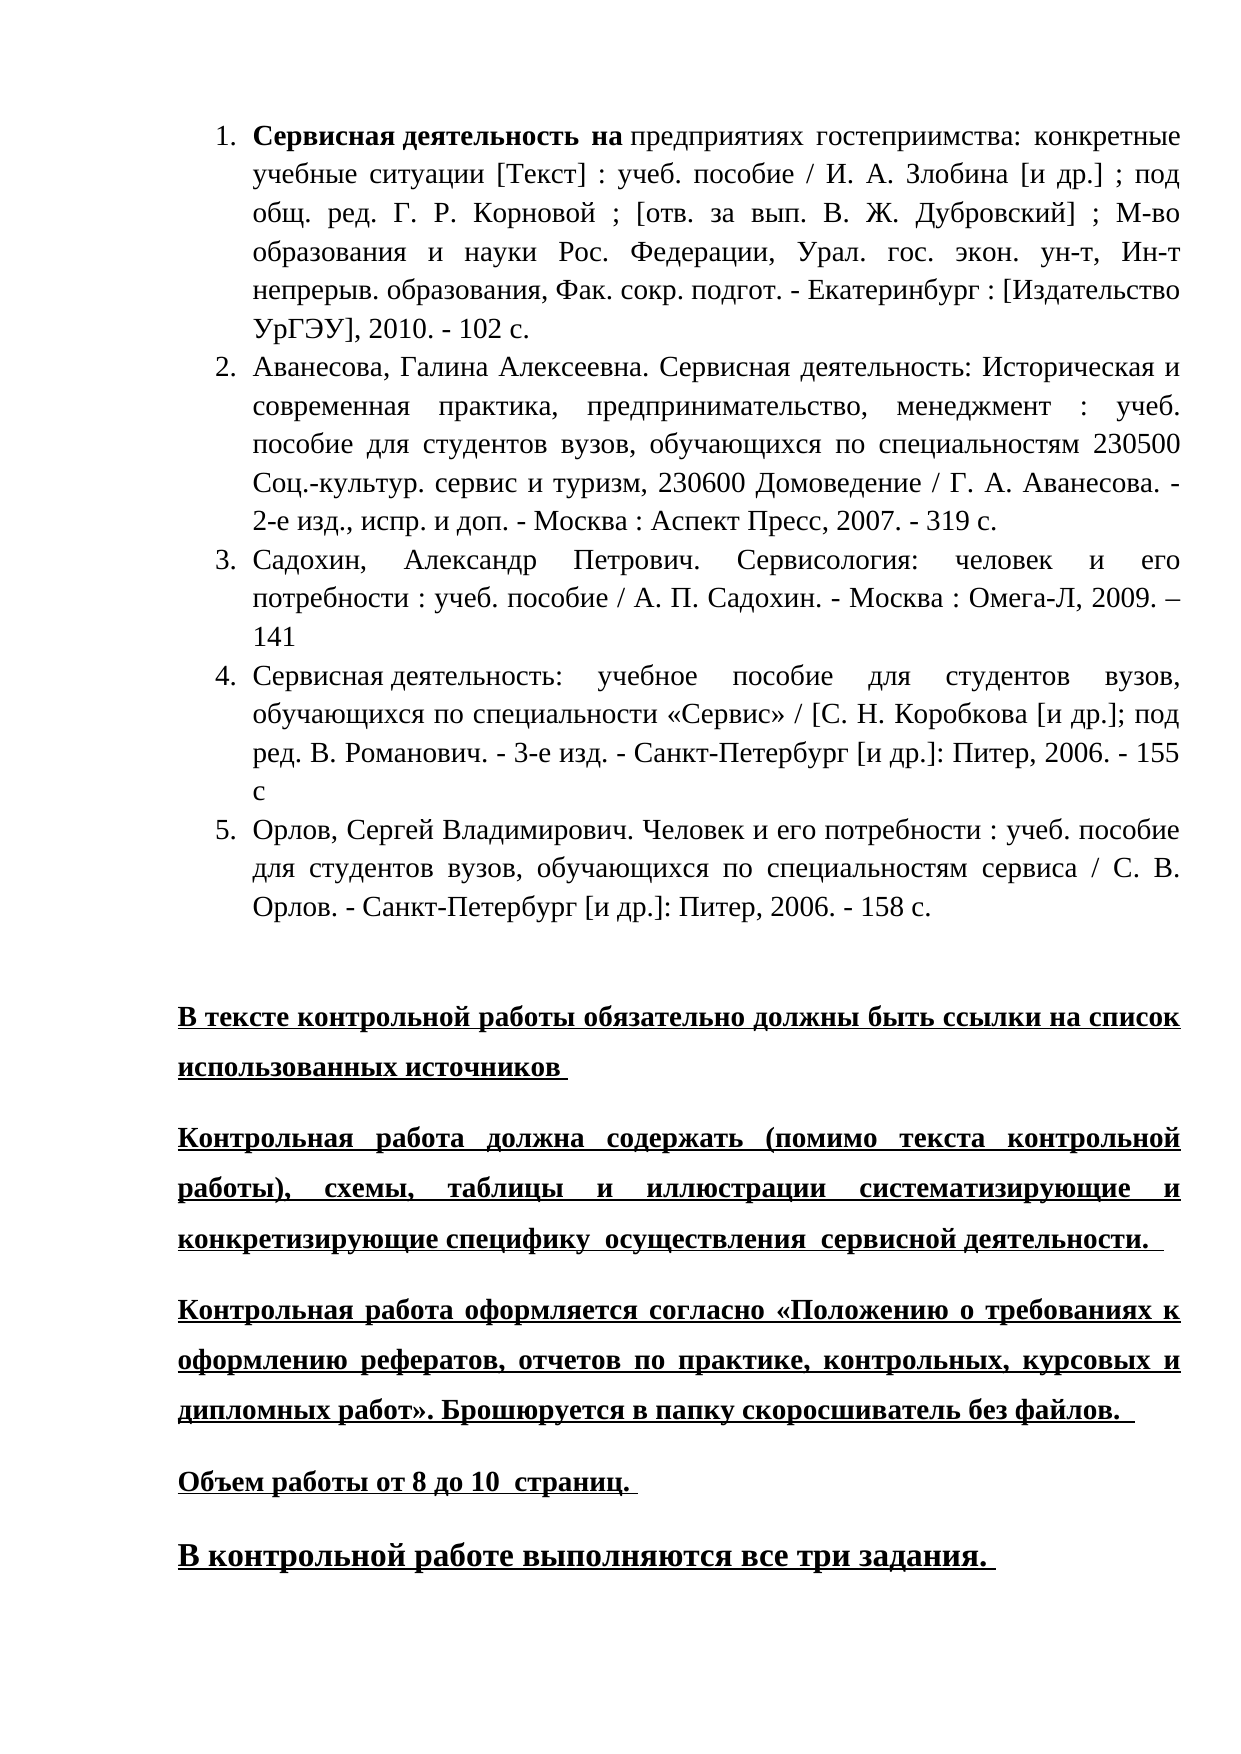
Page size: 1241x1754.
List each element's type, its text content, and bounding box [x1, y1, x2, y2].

text Контрольная работа оформляется согласно «Положению о требованиях к оформлению рефератов, отчетов по практике, контрольных, курсовых и дипломных работ». Брошюруется в папку скоросшиватель без файлов. [177, 1322, 1181, 1371]
list Орлов, Сергей Владимирович. Человек и его потребности : учеб. пособие для студентов вузов, обучающихся по специальностям сервиса / С. В. Орлов. - Санкт-Петербург [и др.]: Питер, 2006. - 158 с. [215, 812, 1181, 922]
text Контрольная работа оформляется согласно «Положению о требованиях к оформлению рефератов, отчетов по практике, контрольных, курсовых и дипломных работ». Брошюруется в папку скоросшиватель без файлов. [177, 1372, 1181, 1426]
text В контрольной работе выполняются все три задания. [177, 1535, 1181, 1573]
text Контрольная работа должна содержать (помимо текста контрольной работы), схемы, таблицы и иллюстрации систематизирующие и конкретизирующие специфику осуществления сервисной деятельности. [177, 1150, 1181, 1199]
list Аванесова, Галина Алексеевна. Сервисная деятельность: Историческая и современная практика, предпринимательство, менеджмент : учеб. пособие для студентов вузов, обучающихся по специальностям 230500 Соц.-культур. сервис и туризм, 230600 Домоведение / Г. А. Аванесова. - 2-е изд., испр. и доп. - Москва : Аспект Пресс, 2007. - 319 с. [215, 349, 1181, 537]
text В тексте контрольной работы обязательно должны быть ссылки на список использованных источников [177, 999, 1181, 1028]
text Контрольная работа должна содержать (помимо текста контрольной работы), схемы, таблицы и иллюстрации систематизирующие и конкретизирующие специфику осуществления сервисной деятельности. [177, 1120, 1181, 1149]
list Садохин, Александр Петрович. Сервисология: человек и его потребности : учеб. пособие / А. П. Садохин. - Москва : Омега-Л, 2009. – 141 [215, 542, 1181, 653]
text Объем работы от 8 до 10 страниц. [177, 1464, 1181, 1497]
text Контрольная работа оформляется согласно «Положению о требованиях к оформлению рефератов, отчетов по практике, контрольных, курсовых и дипломных работ». Брошюруется в папку скоросшиватель без файлов. [177, 1292, 1181, 1321]
text В тексте контрольной работы обязательно должны быть ссылки на список использованных источников [177, 1029, 1181, 1082]
text Контрольная работа должна содержать (помимо текста контрольной работы), схемы, таблицы и иллюстрации систематизирующие и конкретизирующие специфику осуществления сервисной деятельности. [177, 1201, 1181, 1254]
list Сервисная деятельность: учебное пособие для студентов вузов, обучающихся по специальности «Сервис» / [С. Н. Коробкова [и др.]; под ред. В. Романович. - 3-е изд. - Санкт-Петербург [и др.]: Питер, 2006. - 155 с [215, 658, 1181, 807]
list Сервисная деятельность на предприятиях гостеприимства: конкретные учебные ситуации [Текст] : учеб. пособие / И. А. Злобина [и др.] ; под общ. ред. Г. Р. Корновой ; [отв. за вып. В. Ж. Дубровский] ; М-во образования и науки Рос. Федерации, Урал. гос. экон. ун-т, Ин-т непрерыв. образования, Фак. сокр. подгот. - Екатеринбург : [Издательство УрГЭУ], 2010. - 102 с. [215, 118, 1181, 344]
